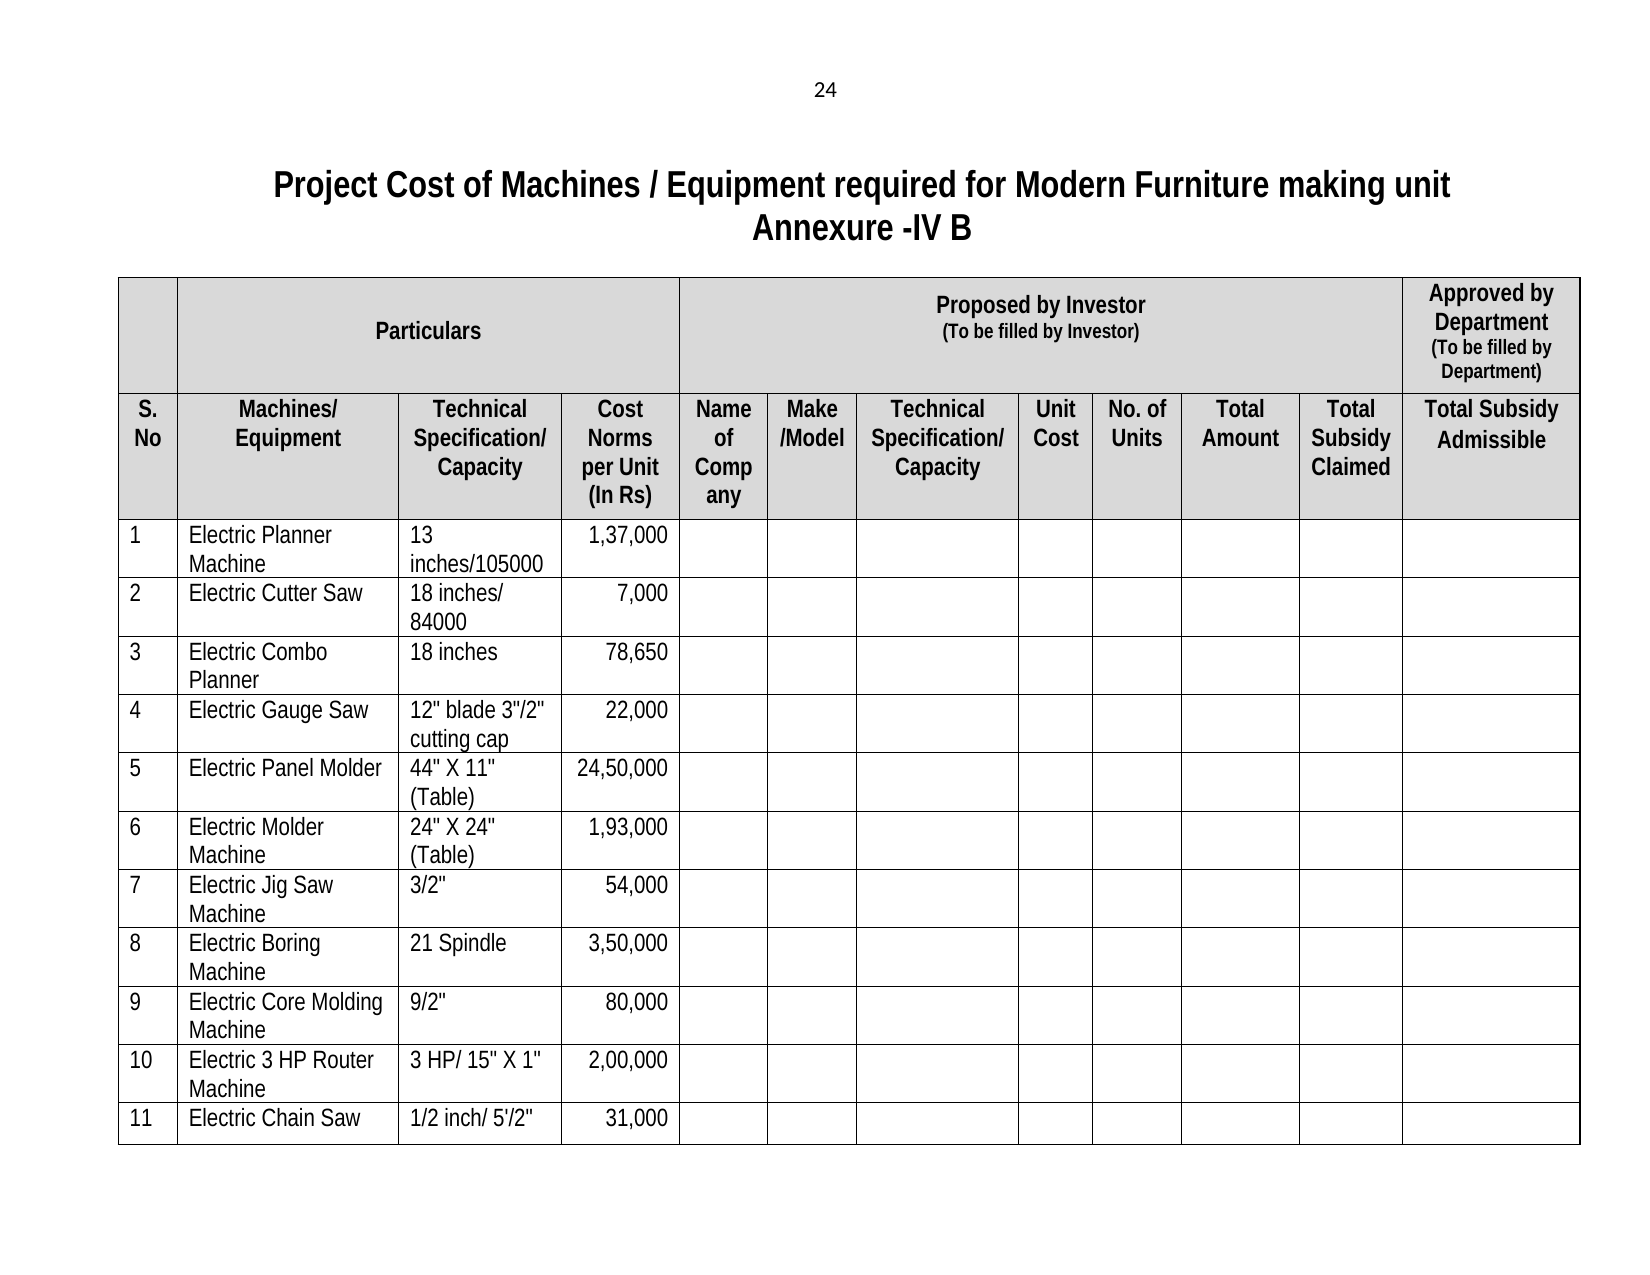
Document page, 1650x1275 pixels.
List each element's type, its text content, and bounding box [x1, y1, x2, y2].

table_cell [1093, 695, 1181, 752]
table_cell [768, 1045, 856, 1102]
table_cell [1093, 578, 1181, 636]
table_cell 12" blade 3"/2" cutting cap [399, 695, 561, 752]
table_cell [1300, 812, 1402, 869]
table_cell [768, 870, 856, 927]
table_cell [857, 928, 1018, 986]
table_cell 24,50,000 [562, 753, 679, 811]
table_cell [1403, 637, 1579, 694]
table_cell 5 [119, 753, 177, 811]
table_cell Make /Model [768, 394, 856, 519]
table_cell [1019, 812, 1092, 869]
table_cell 80,000 [562, 987, 679, 1044]
table_cell 11 [119, 1103, 177, 1144]
table_cell Machines/ Equipment [178, 394, 398, 519]
table_cell [857, 637, 1018, 694]
list Project Cost of Machines / Equipment required for Modern Furniture making unit Annexure -IV B [207, 162, 1517, 248]
table_cell [680, 1045, 767, 1102]
table_cell 2 [119, 578, 177, 636]
table_cell [768, 637, 856, 694]
table_cell Electric Molder Machine [178, 812, 398, 869]
table_cell [1403, 928, 1579, 986]
table_cell [1403, 753, 1579, 811]
table_cell 9/2" [399, 987, 561, 1044]
table_cell 2,00,000 [562, 1045, 679, 1102]
table_cell 3 [119, 637, 177, 694]
table_cell [1300, 1103, 1402, 1144]
table_cell 1,37,000 [562, 520, 679, 577]
table_cell [857, 753, 1018, 811]
table_cell [680, 870, 767, 927]
table_cell No. of Units [1093, 394, 1181, 519]
table_cell [1300, 987, 1402, 1044]
table_cell [1403, 695, 1579, 752]
table_cell Electric Cutter Saw [178, 578, 398, 636]
table_cell Electric Panel Molder [178, 753, 398, 811]
table_cell 6 [119, 812, 177, 869]
table_cell Name of Company [680, 394, 767, 519]
table_cell 3/2" [399, 870, 561, 927]
table_cell [1300, 520, 1402, 577]
table_cell [1403, 870, 1579, 927]
table_cell [1093, 812, 1181, 869]
table_cell [1182, 753, 1299, 811]
table_cell Technical Specification/Capacity [857, 394, 1018, 519]
table_header Approved by Department (To be filled by Department) [1403, 278, 1579, 393]
table_cell [1182, 987, 1299, 1044]
table_cell [1300, 928, 1402, 986]
table_cell Cost Norms per Unit (In Rs) [562, 394, 679, 519]
table_cell [1093, 1045, 1181, 1102]
table_cell Electric Gauge Saw [178, 695, 398, 752]
table_cell 18 inches/ 84000 [399, 578, 561, 636]
table_cell Total Amount [1182, 394, 1299, 519]
table_cell S. No [119, 394, 177, 519]
table_cell [1403, 1045, 1579, 1102]
table_cell [1182, 1103, 1299, 1144]
table_cell 1,93,000 [562, 812, 679, 869]
table_cell [768, 812, 856, 869]
table_cell [1019, 1103, 1092, 1144]
table_cell 18 inches [399, 637, 561, 694]
table_cell [768, 1103, 856, 1144]
table_cell [1403, 987, 1579, 1044]
table_cell [1182, 870, 1299, 927]
table_cell Electric Planner Machine [178, 520, 398, 577]
table_cell [1403, 520, 1579, 577]
table_cell Electric Core Molding Machine [178, 987, 398, 1044]
table_cell 7 [119, 870, 177, 927]
table_cell [1019, 753, 1092, 811]
table_cell [768, 987, 856, 1044]
table_cell [1403, 1103, 1579, 1144]
table_cell [857, 812, 1018, 869]
table_cell [857, 520, 1018, 577]
table_cell 3,50,000 [562, 928, 679, 986]
table_cell Electric Boring Machine [178, 928, 398, 986]
table_cell [1300, 578, 1402, 636]
table_cell Unit Cost [1019, 394, 1092, 519]
table_cell 24" X 24" (Table) [399, 812, 561, 869]
table_cell [1182, 578, 1299, 636]
table_cell Total Subsidy Admissible [1403, 394, 1579, 519]
table_cell [857, 1045, 1018, 1102]
table_cell [768, 928, 856, 986]
table_cell Total Subsidy Claimed [1300, 394, 1402, 519]
table_cell [1300, 637, 1402, 694]
table_cell 1 [119, 520, 177, 577]
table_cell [399, 1103, 561, 1144]
table_cell [1019, 520, 1092, 577]
table_cell [1182, 928, 1299, 986]
table_cell [857, 1103, 1018, 1144]
table_cell [680, 1103, 767, 1144]
table_cell [1093, 520, 1181, 577]
table_cell 9 [119, 987, 177, 1044]
table_cell Technical Specification/Capacity [399, 394, 561, 519]
table_cell 10 [119, 1045, 177, 1102]
table_cell [1093, 753, 1181, 811]
table_cell [1182, 520, 1299, 577]
table_cell [1019, 578, 1092, 636]
table_cell [1019, 1045, 1092, 1102]
table_header Proposed by Investor (To be filled by Investor) [680, 278, 1402, 393]
table_cell [680, 812, 767, 869]
table_cell 78,650 [562, 637, 679, 694]
table_cell 13 inches/105000 [399, 520, 561, 577]
table_cell [1300, 870, 1402, 927]
table_cell [1182, 1045, 1299, 1102]
table_cell [857, 578, 1018, 636]
table_cell [857, 695, 1018, 752]
table_cell [768, 695, 856, 752]
table_cell [680, 637, 767, 694]
table_cell [1300, 1045, 1402, 1102]
table_cell [680, 928, 767, 986]
table_cell [1019, 870, 1092, 927]
table_cell 8 [119, 928, 177, 986]
table_cell [1182, 695, 1299, 752]
table_cell [1300, 753, 1402, 811]
table_cell [680, 520, 767, 577]
table_cell 3 HP/ 15" X 1" [399, 1045, 561, 1102]
table_cell [1403, 812, 1579, 869]
table_cell [768, 578, 856, 636]
table_cell Electric Jig Saw Machine [178, 870, 398, 927]
table_cell [768, 520, 856, 577]
table_cell 31,000 [562, 1103, 679, 1144]
table_cell 22,000 [562, 695, 679, 752]
table_cell [1093, 870, 1181, 927]
table_cell [680, 695, 767, 752]
table_cell Electric 3 HP Router Machine [178, 1045, 398, 1102]
table_cell 7,000 [562, 578, 679, 636]
table_header Particulars [178, 278, 679, 393]
table_cell Electric Combo Planner [178, 637, 398, 694]
table_cell [1300, 695, 1402, 752]
table_cell 54,000 [562, 870, 679, 927]
table_cell [1019, 637, 1092, 694]
table_cell 44" X 11" (Table) [399, 753, 561, 811]
table_cell [1182, 812, 1299, 869]
table_cell [1019, 928, 1092, 986]
table_cell [1093, 987, 1181, 1044]
table_cell [1093, 637, 1181, 694]
table_cell [680, 987, 767, 1044]
table_cell [1403, 578, 1579, 636]
table_cell [1093, 1103, 1181, 1144]
table_cell [857, 870, 1018, 927]
table_header [119, 278, 177, 393]
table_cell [178, 1103, 398, 1144]
table_cell 4 [119, 695, 177, 752]
table_cell [1019, 987, 1092, 1044]
table_cell [680, 753, 767, 811]
table_cell [1019, 695, 1092, 752]
table_cell [1182, 637, 1299, 694]
table_cell 21 Spindle [399, 928, 561, 986]
table_cell [680, 578, 767, 636]
table_cell [1093, 928, 1181, 986]
table_cell [857, 987, 1018, 1044]
table_cell [768, 753, 856, 811]
